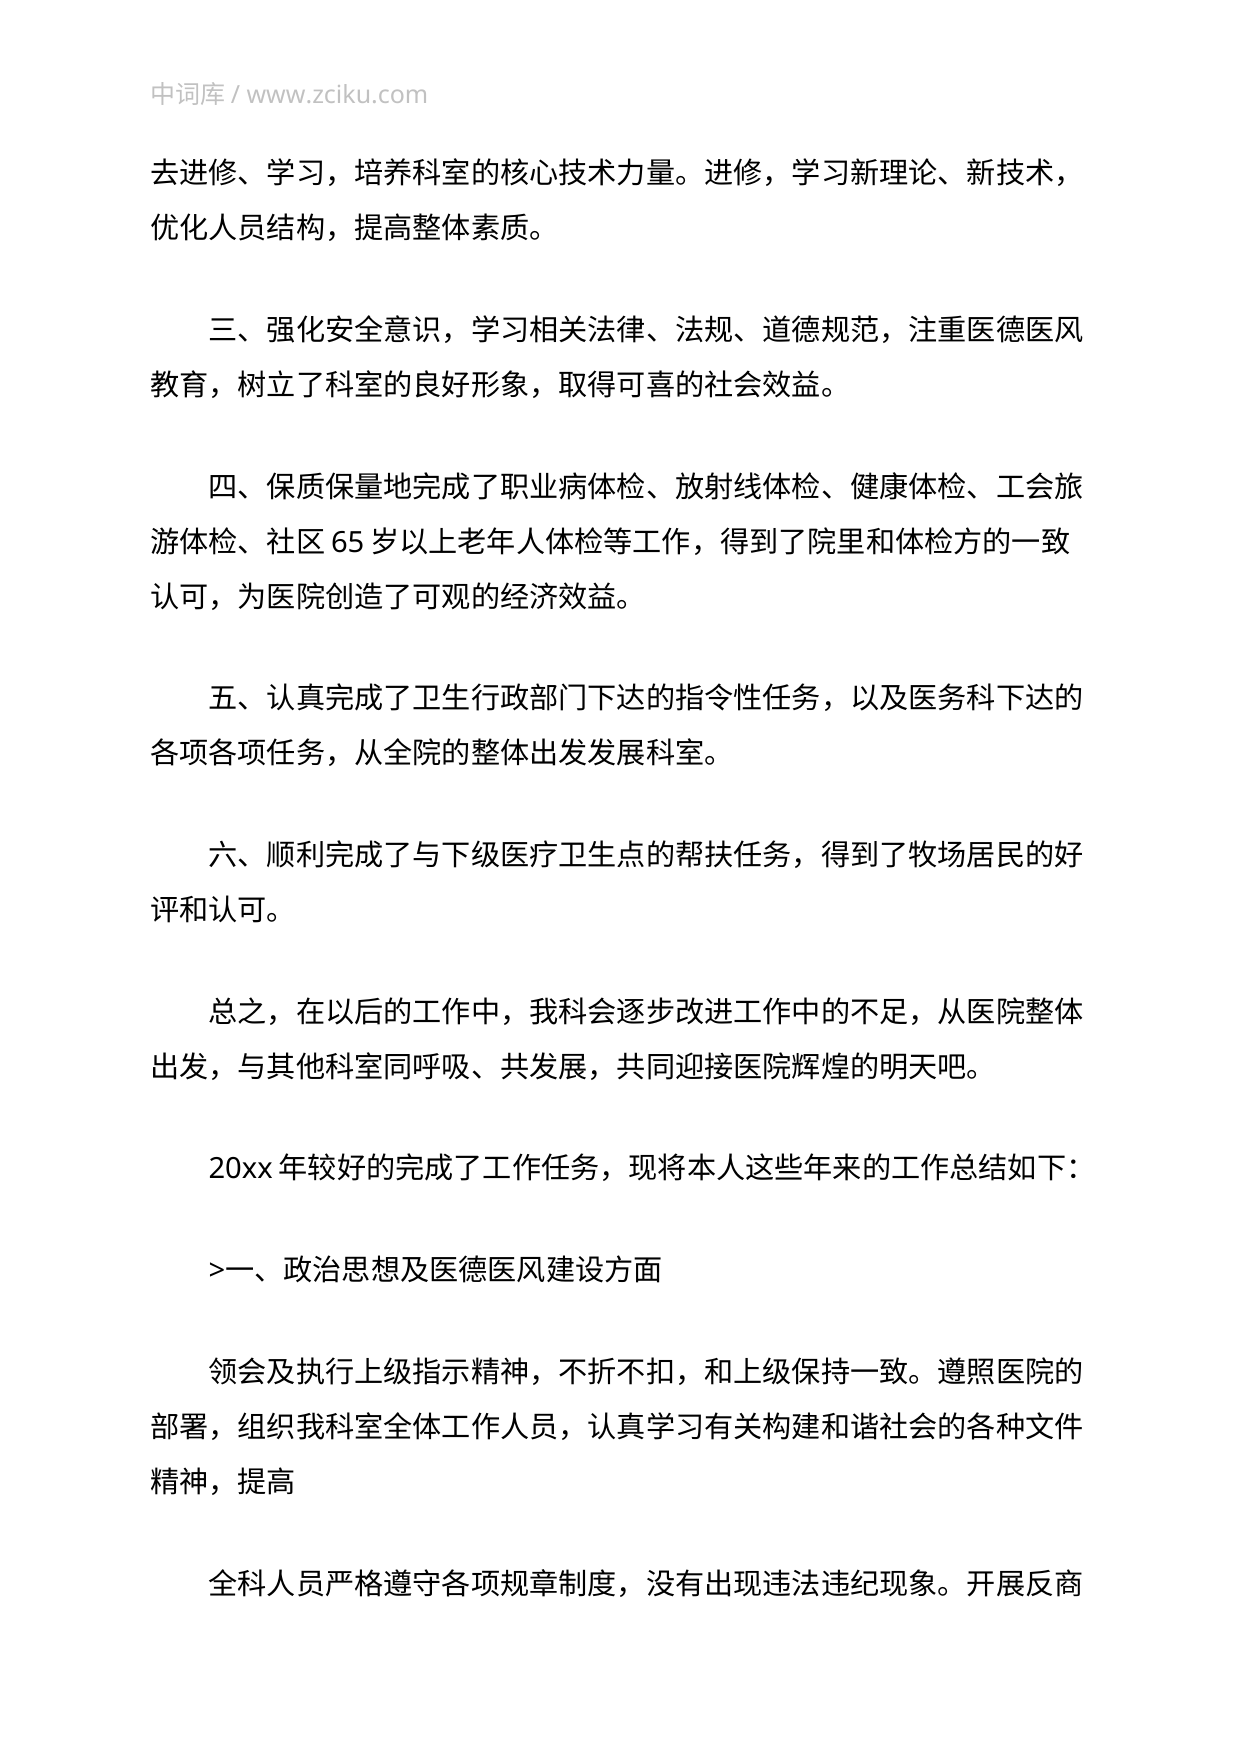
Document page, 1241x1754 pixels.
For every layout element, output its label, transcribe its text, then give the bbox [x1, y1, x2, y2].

text 三、强化安全意识，学习相关法律、法规、道德规范，注重医德医风教育，树立了科室的良好形象，取得可喜的社会效益。 [150, 307, 1090, 404]
text >一、政治思想及医德医风建设方面 [150, 1247, 1090, 1289]
text 五、认真完成了卫生行政部门下达的指令性任务，以及医务科下达的各项各项任务，从全院的整体出发发展科室。 [150, 675, 1090, 772]
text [150, 150, 1090, 247]
text 四、保质保量地完成了职业病体检、放射线体检、健康体检、工会旅游体检、社区65岁以上老年人体检等工作，得到了院里和体检方的一致认可，为医院创造了可观的经济效益。 [150, 463, 1090, 616]
text 20xx年较好的完成了工作任务，现将本人这些年来的工作总结如下： [150, 1145, 1090, 1187]
text 总之，在以后的工作中，我科会逐步改进工作中的不足，从医院整体出发，与其他科室同呼吸、共发展，共同迎接医院辉煌的明天吧。 [150, 988, 1090, 1086]
text 领会及执行上级指示精神，不折不扣，和上级保持一致。遵照医院的部署，组织我科室全体工作人员，认真学习有关构建和谐社会的各种文件精神，提高 [150, 1349, 1090, 1501]
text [150, 1561, 1090, 1603]
text 六、顺利完成了与下级医疗卫生点的帮扶任务，得到了牧场居民的好评和认可。 [150, 832, 1090, 929]
